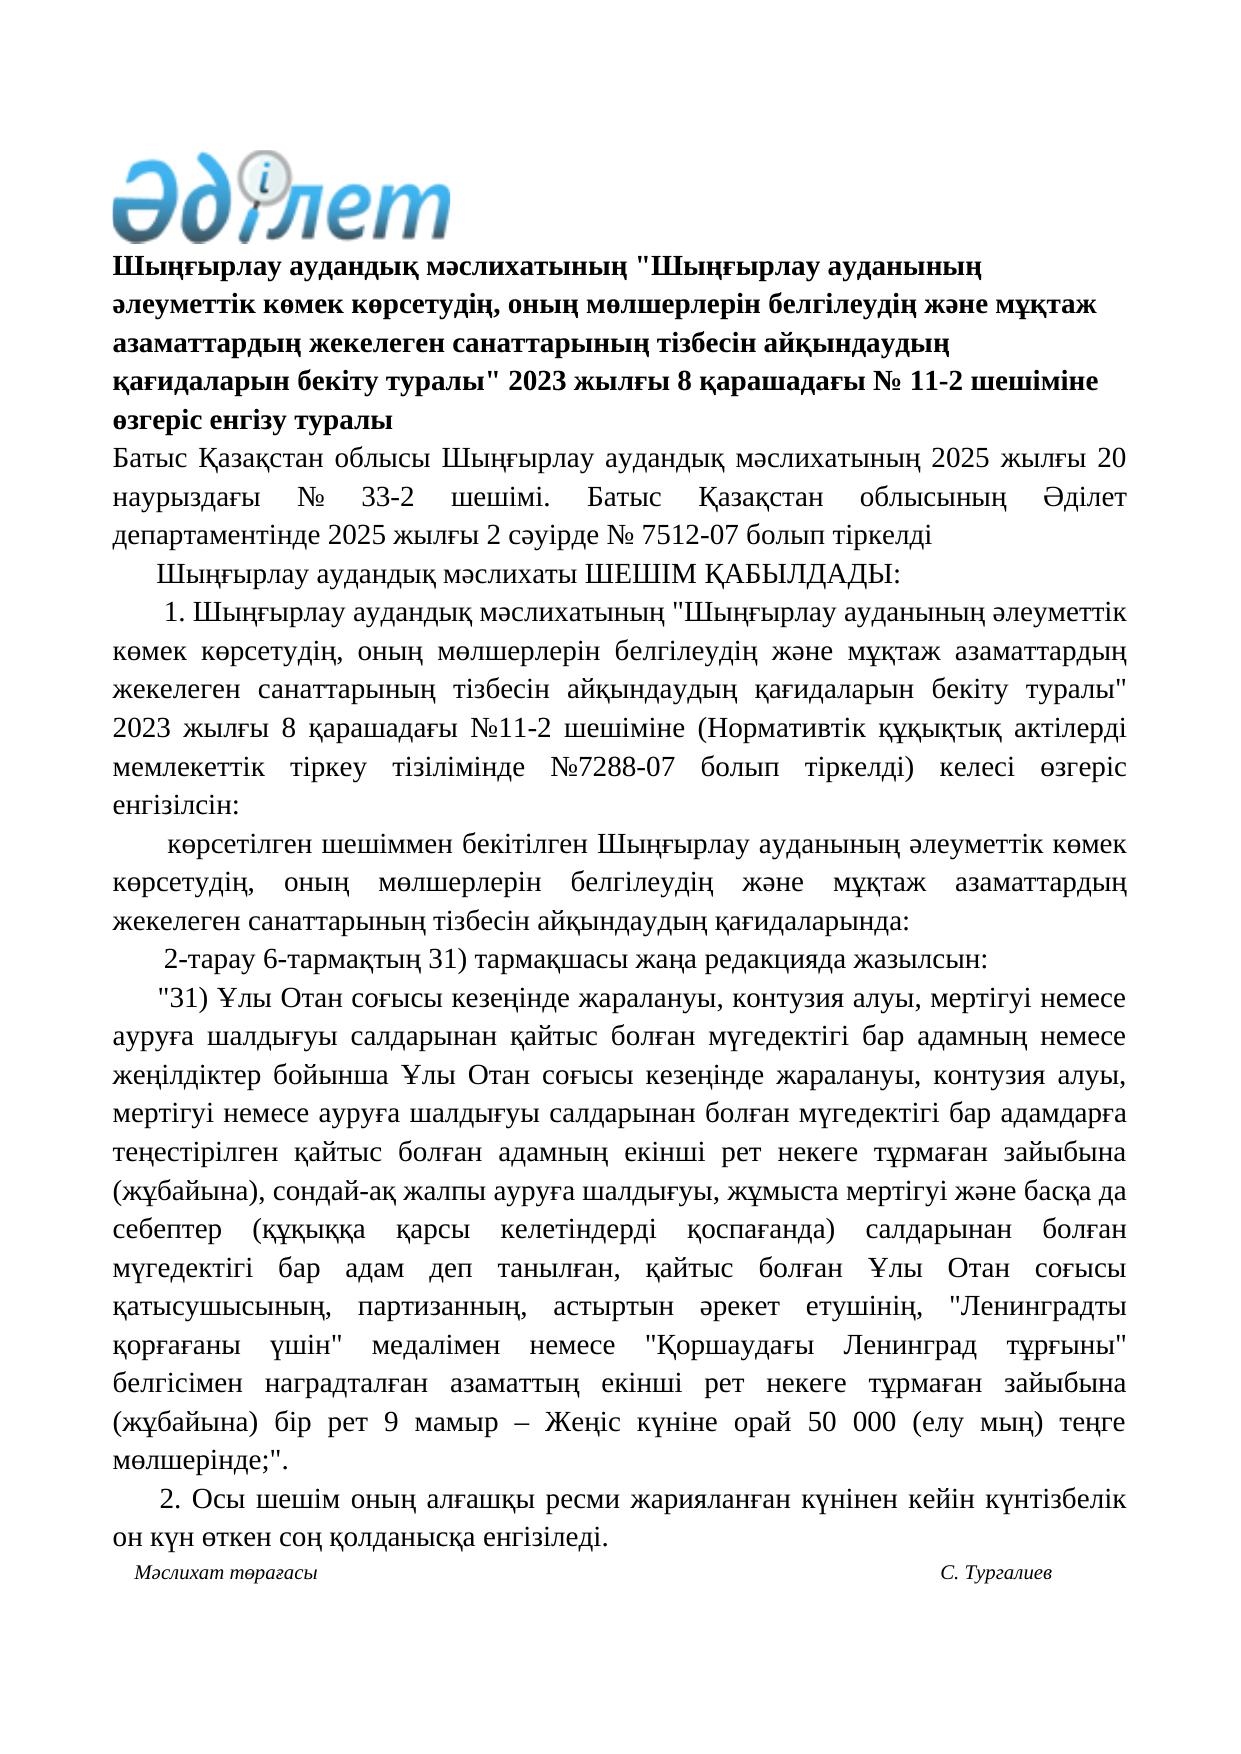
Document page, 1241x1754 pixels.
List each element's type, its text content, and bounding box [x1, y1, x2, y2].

text Шыңғырлау аудандық мәслихаты ШЕШІМ ҚАБЫЛДАДЫ: [112, 556, 1128, 589]
picture [112, 150, 451, 244]
table_header С. Тургалиев [939, 1558, 1240, 1589]
text көрсетілген шешіммен бекітілген Шыңғырлау ауданының әлеуметтік көмек көрсетудің, оның мөлшерлерін белгілеудің және мұқтаж азаматтардың жекелеген санаттарының тізбесін айқындаудың қағидаларында: [112, 826, 1128, 936]
text 2-тарау 6-тармақтың 31) тармақшасы жаңа редакцияда жазылсын: [112, 941, 1128, 975]
text 2. Осы шешім оның алғашқы ресми жарияланған күнінен кейін күнтізбелік он күн өткен соң қолданысқа енгізіледі. [112, 1481, 1128, 1553]
text Батыс Қазақстан облысы Шыңғырлау аудандық мәслихатының 2025 жылғы 20 наурыздағы № 33-2 шешімі. Батыс Қазақстан облысының Әділет департаментінде 2025 жылғы 2 сәуірде № 7512-07 болып тіркелді [112, 440, 1128, 551]
table_header Мәслихат төрағасы [101, 1558, 939, 1589]
text 1. Шыңғырлау аудандық мәслихатының "Шыңғырлау ауданының әлеуметтік көмек көрсетудің, оның мөлшерлерін белгілеудің және мұқтаж азаматтардың жекелеген санаттарының тізбесін айқындаудың қағидаларын бекіту туралы" 2023 жылғы 8 қарашадағы №11-2 шешіміне (Нормативтік құқықтық актілерді мемлекеттік тіркеу тізілімінде №7288-07 болып тіркелді) келесі өзгеріс енгізілсін: [112, 594, 1128, 821]
text Шыңғырлау аудандық мәслихатының "Шыңғырлау ауданының әлеуметтік көмек көрсетудің, оның мөлшерлерін белгілеудің және мұқтаж азаматтардың жекелеген санаттарының тізбесін айқындаудың қағидаларын бекіту туралы" 2023 жылғы 8 қарашадағы № 11-2 шешіміне өзгеріс енгізу туралы [112, 248, 1128, 435]
text "31) Ұлы Отан соғысы кезеңінде жаралануы, контузия алуы, мертігуі немесе ауруға шалдығуы салдарынан қайтыс болған мүгедектігі бар адамның немесе жеңілдіктер бойынша Ұлы Отан соғысы кезеңінде жаралануы, контузия алуы, мертігуі немесе ауруға шалдығуы салдарынан болған мүгедектігі бар адамдарға теңестірілген қайтыс болған адамның екінші рет некеге тұрмаған зайыбына (жұбайына), сондай-ақ жалпы ауруға шалдығуы, жұмыста мертігуі және басқа да себептер (құқыққа қарсы келетіндерді қоспағанда) салдарынан болған мүгедектігі бар адам деп танылған, қайтыс болған Ұлы Отан соғысы қатысушысының, партизанның, астыртын әрекет етушінің, "Ленинградты қорғағаны үшін" медалімен немесе "Қоршаудағы Ленинград тұрғыны" белгісімен наградталған азаматтың екінші рет некеге тұрмаған зайыбына (жұбайына) бір рет 9 мамыр – Жеңіс күніне орай 50 000 (елу мың) теңге мөлшерінде;". [112, 980, 1128, 1476]
